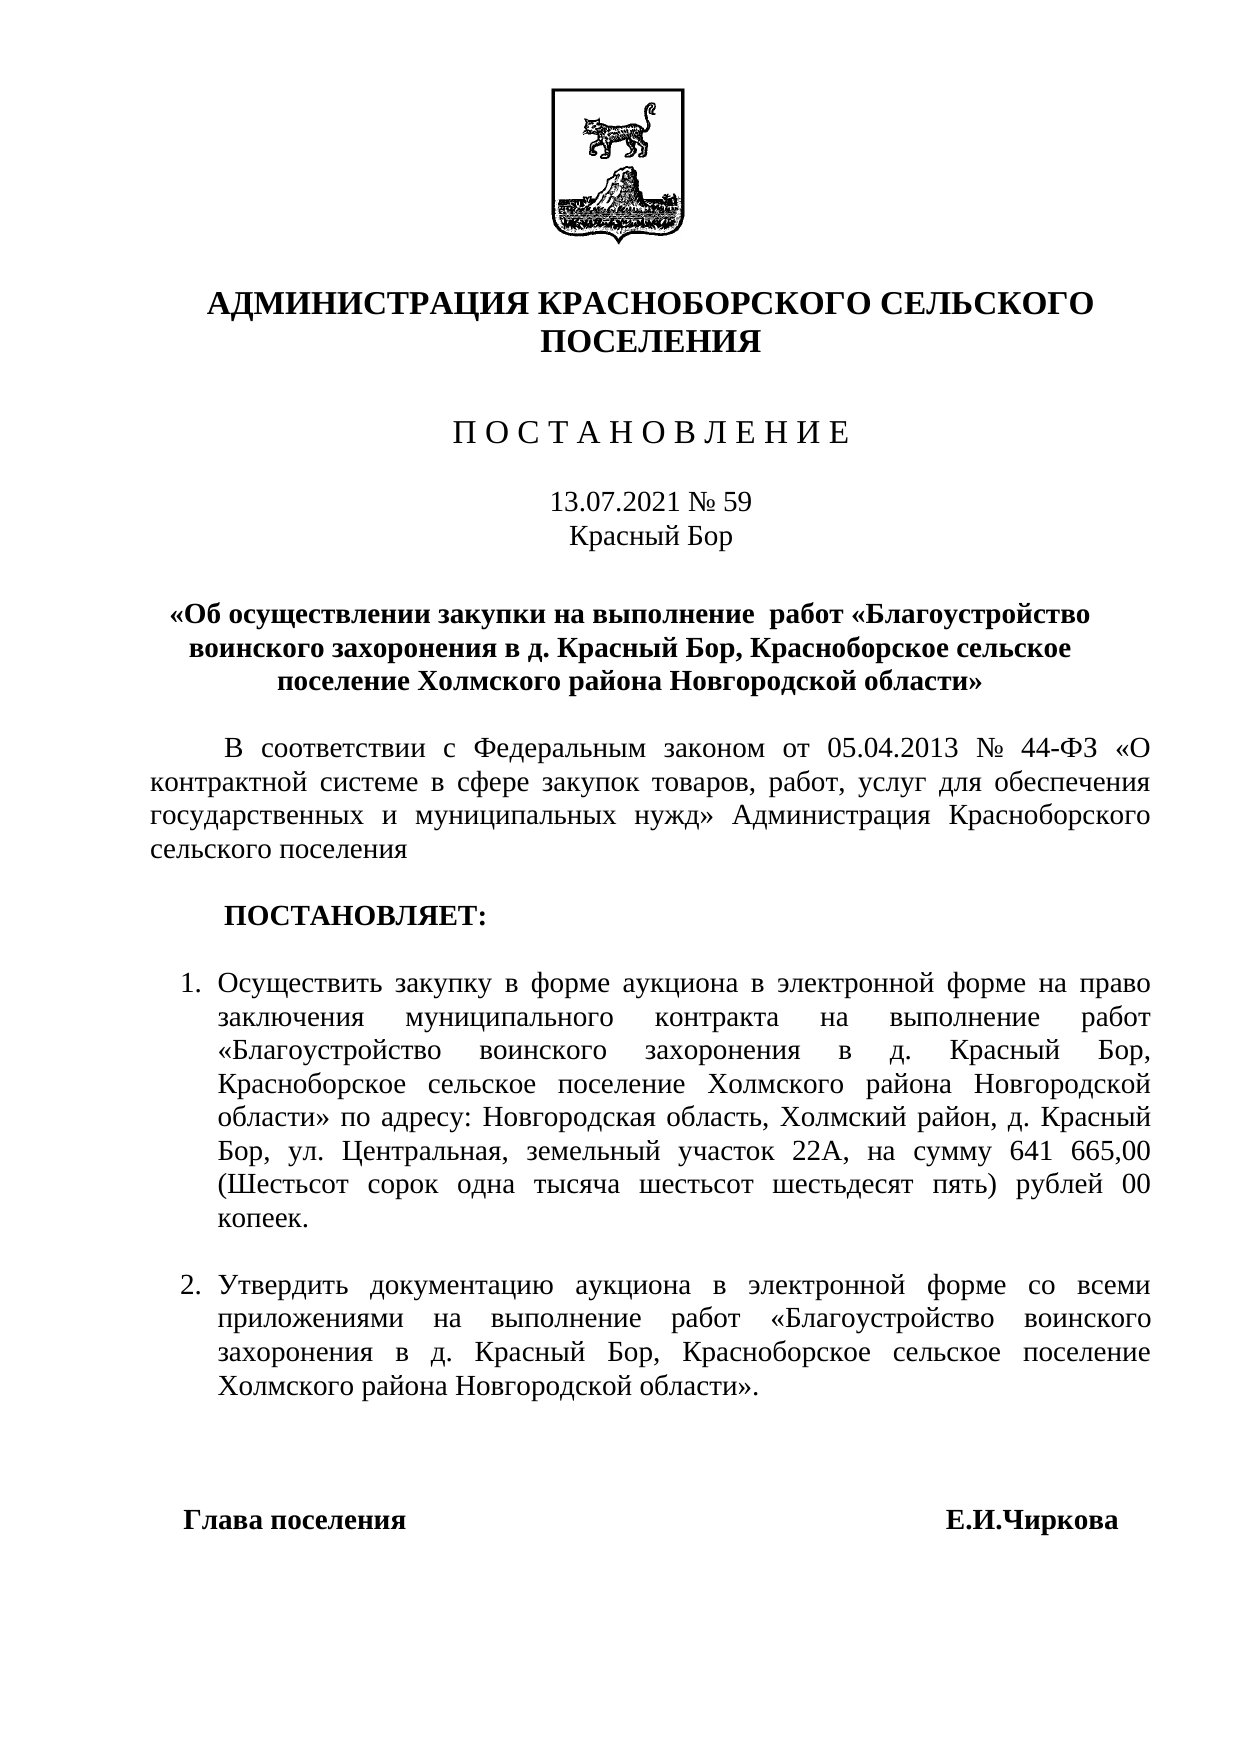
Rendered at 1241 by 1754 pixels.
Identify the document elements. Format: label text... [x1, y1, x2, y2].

text 13.07.2021 № 59 [150, 484, 1152, 518]
text Красный Бор [150, 518, 1152, 551]
subtitle П О С Т А Н О В Л Е Н И Е [150, 412, 1152, 451]
list Осуществить закупку в форме аукциона в электронной форме на право заключения муниципального контракта на выполнение работ «Благоустройство воинского захоронения в д. Красный Бор, Красноборское сельское поселение Холмского района Новгородской области» по адресу: Новгородская область, Холмский район, д. Красный Бор, ул. Центральная, земельный участок 22А, на сумму 641 665,00 (Шестьсот сорок одна тысяча шестьсот шестьдесят пять) рублей 00 копеек. [180, 965, 1152, 1233]
text ПОСТАНОВЛЯЕТ: [150, 898, 1152, 932]
text В соответствии с Федеральным законом от 05.04.2013 № 44-ФЗ «О контрактной системе в сфере закупок товаров, работ, услуг для обеспечения государственных и муниципальных нужд» Администрация Красноборского сельского поселения [150, 730, 1152, 864]
text Глава поселения Е.И.Чиркова [150, 1502, 1152, 1535]
table_header «Об осуществлении закупки на выполнение работ «Благоустройство воинского захоронения в д. Красный Бор, Красноборское сельское поселение Холмского района Новгородской области» [150, 596, 1110, 697]
text АДМИНИСТРАЦИЯ КРАСНОБОРСКОГО СЕЛЬСКОГО ПОСЕЛЕНИЯ [150, 283, 1152, 360]
list Утвердить документацию аукциона в электронной форме со всеми приложениями на выполнение работ «Благоустройство воинского захоронения в д. Красный Бор, Красноборское сельское поселение Холмского района Новгородской области». [180, 1267, 1152, 1401]
picture [550, 88, 686, 245]
